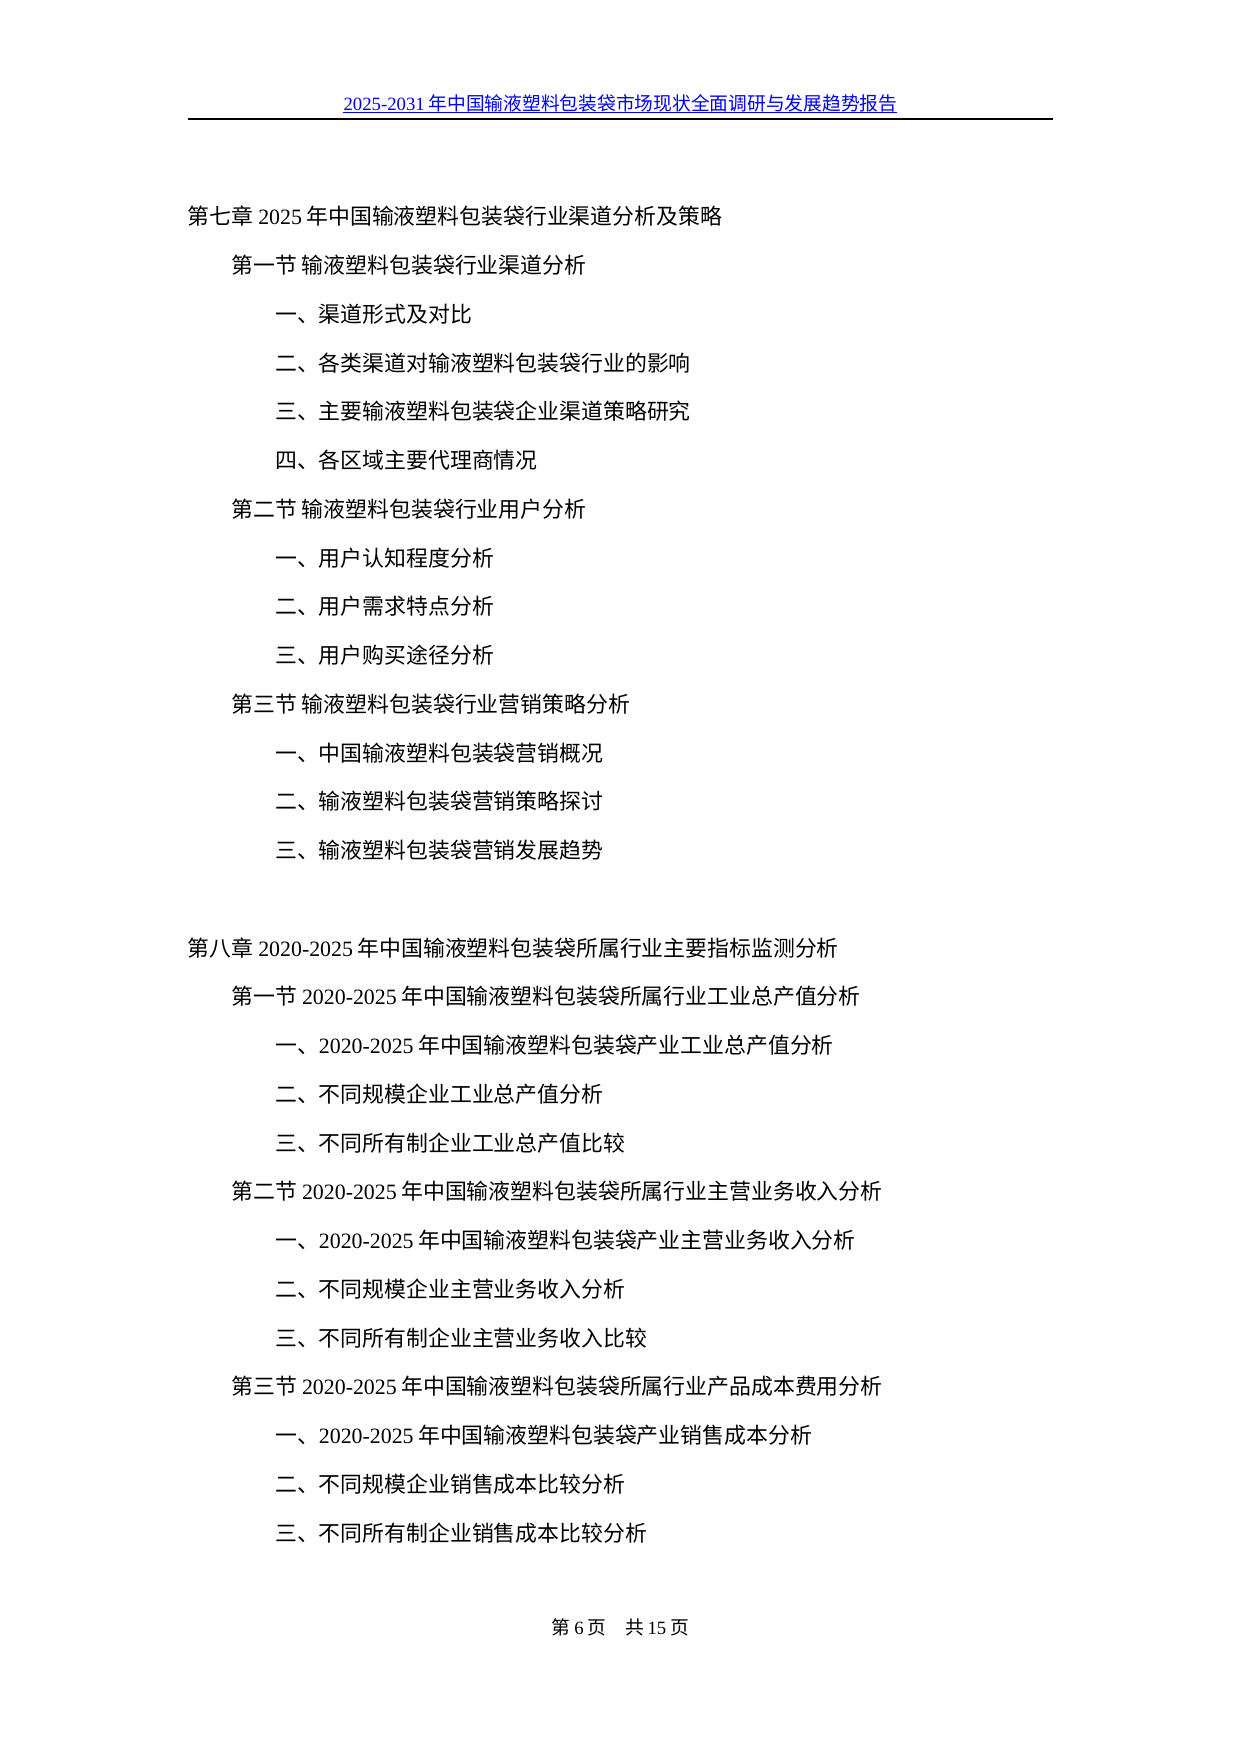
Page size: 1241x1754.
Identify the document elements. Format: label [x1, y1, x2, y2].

text [187, 150, 1053, 1548]
